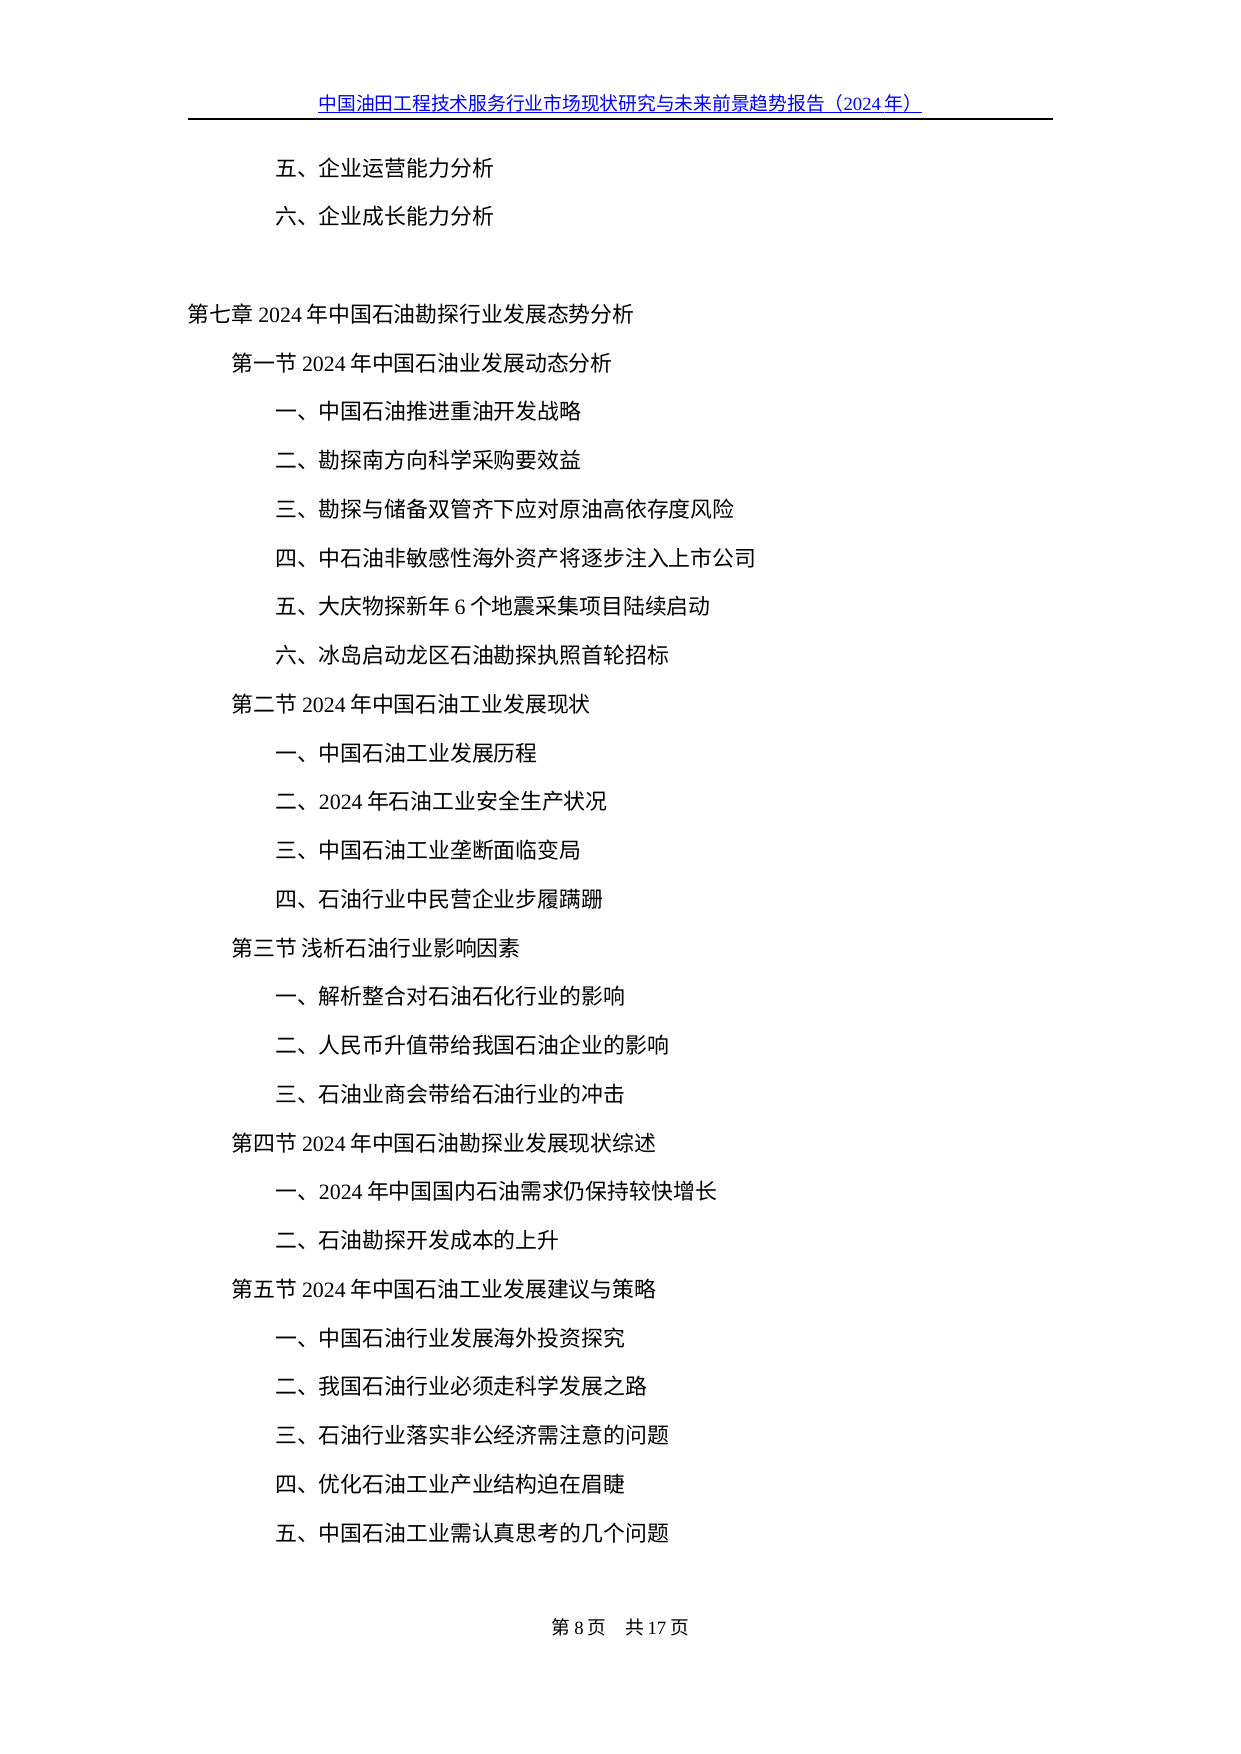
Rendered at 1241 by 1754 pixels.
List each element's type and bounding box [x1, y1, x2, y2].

text [187, 150, 1053, 1548]
